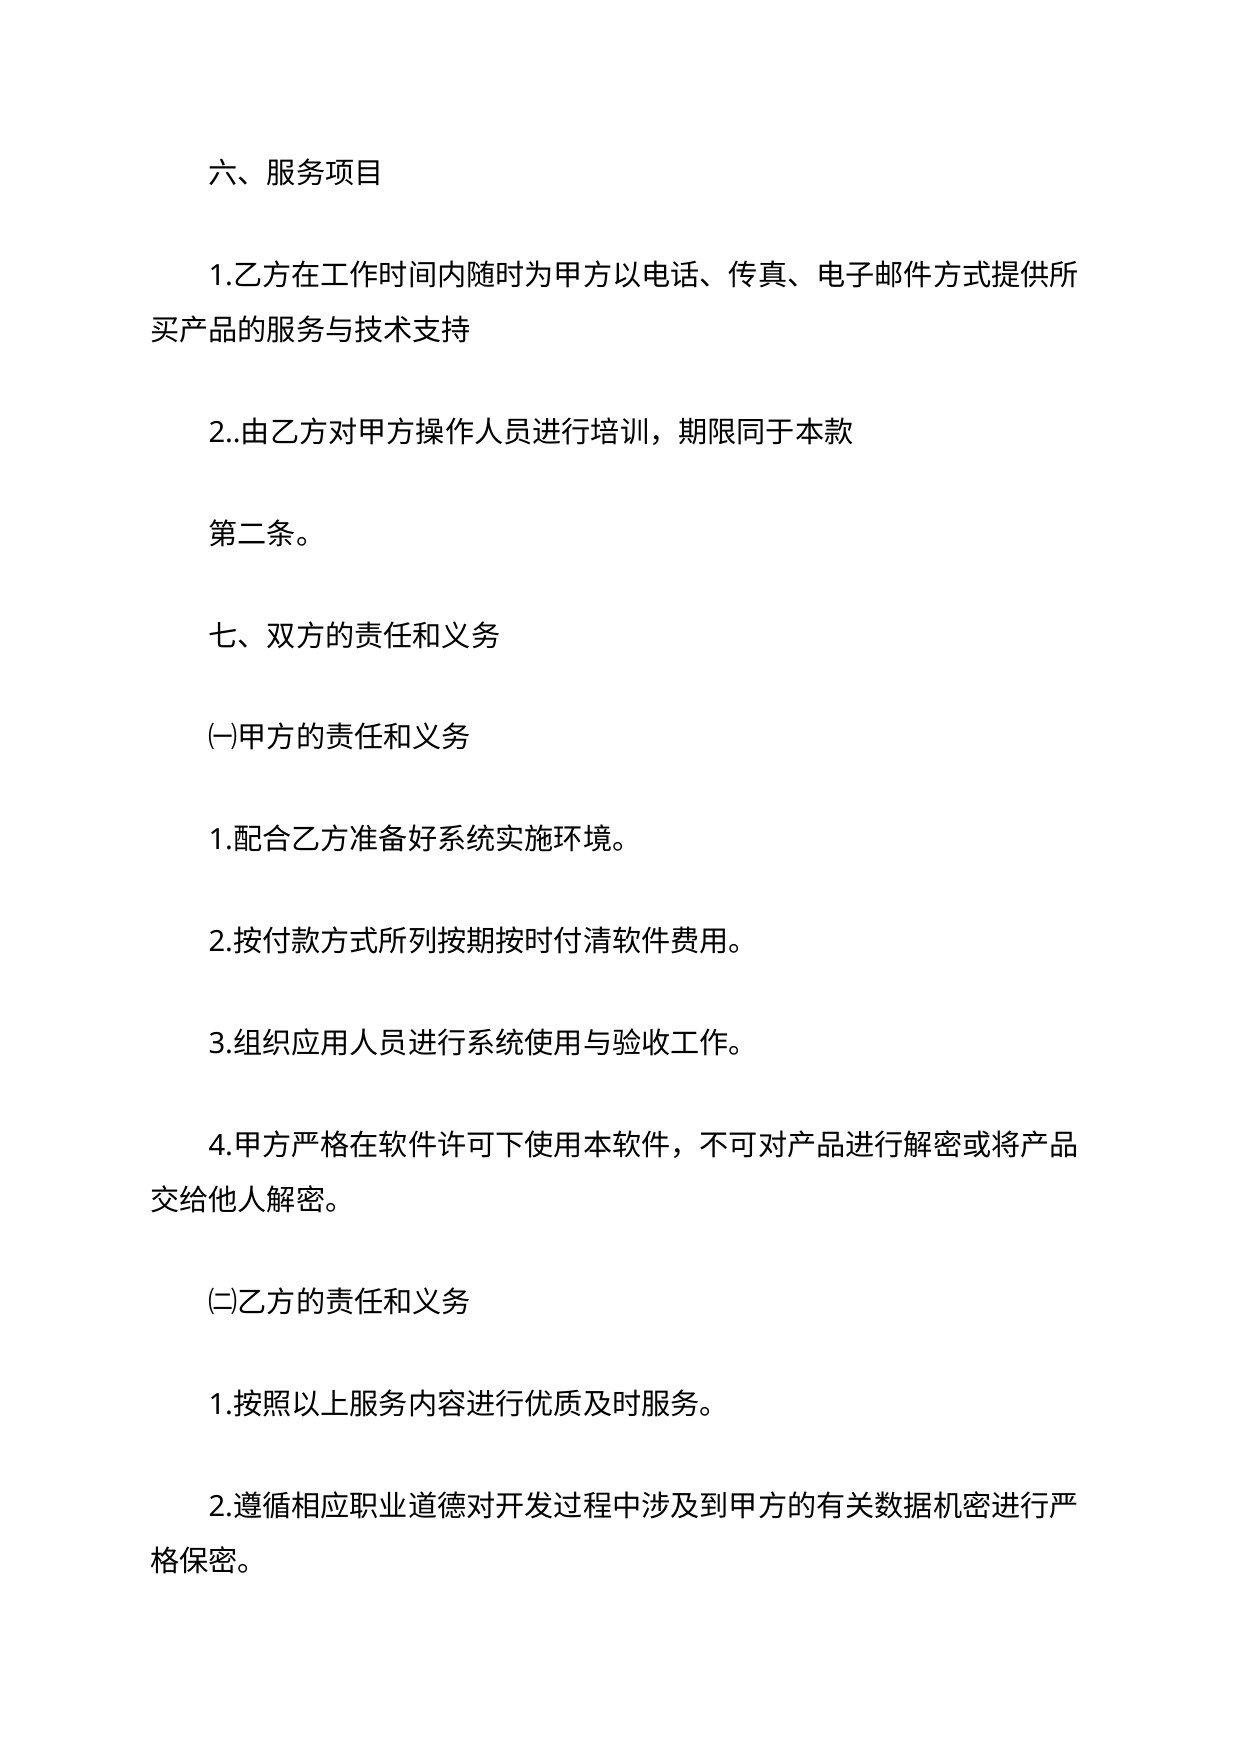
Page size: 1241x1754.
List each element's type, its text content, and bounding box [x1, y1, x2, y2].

text ㈡乙方的责任和义务 [150, 1278, 1090, 1321]
text 七、双方的责任和义务 [150, 612, 1090, 654]
text 3.组织应用人员进行系统使用与验收工作。 [150, 1020, 1090, 1062]
text 2.按付款方式所列按期按时付清软件费用。 [150, 918, 1090, 960]
text 六、服务项目 [150, 150, 1090, 192]
text 1.按照以上服务内容进行优质及时服务。 [150, 1380, 1090, 1423]
text 4.甲方严格在软件许可下使用本软件，不可对产品进行解密或将产品交给他人解密。 [150, 1122, 1090, 1219]
text 2..由乙方对甲方操作人员进行培训，期限同于本款 [150, 408, 1090, 451]
text 1.乙方在工作时间内随时为甲方以电话、传真、电子邮件方式提供所买产品的服务与技术支持 [150, 252, 1090, 349]
text ㈠甲方的责任和义务 [150, 714, 1090, 756]
text 1.配合乙方准备好系统实施环境。 [150, 816, 1090, 858]
text 第二条。 [150, 511, 1090, 553]
text 2.遵循相应职业道德对开发过程中涉及到甲方的有关数据机密进行严格保密。 [150, 1482, 1090, 1579]
